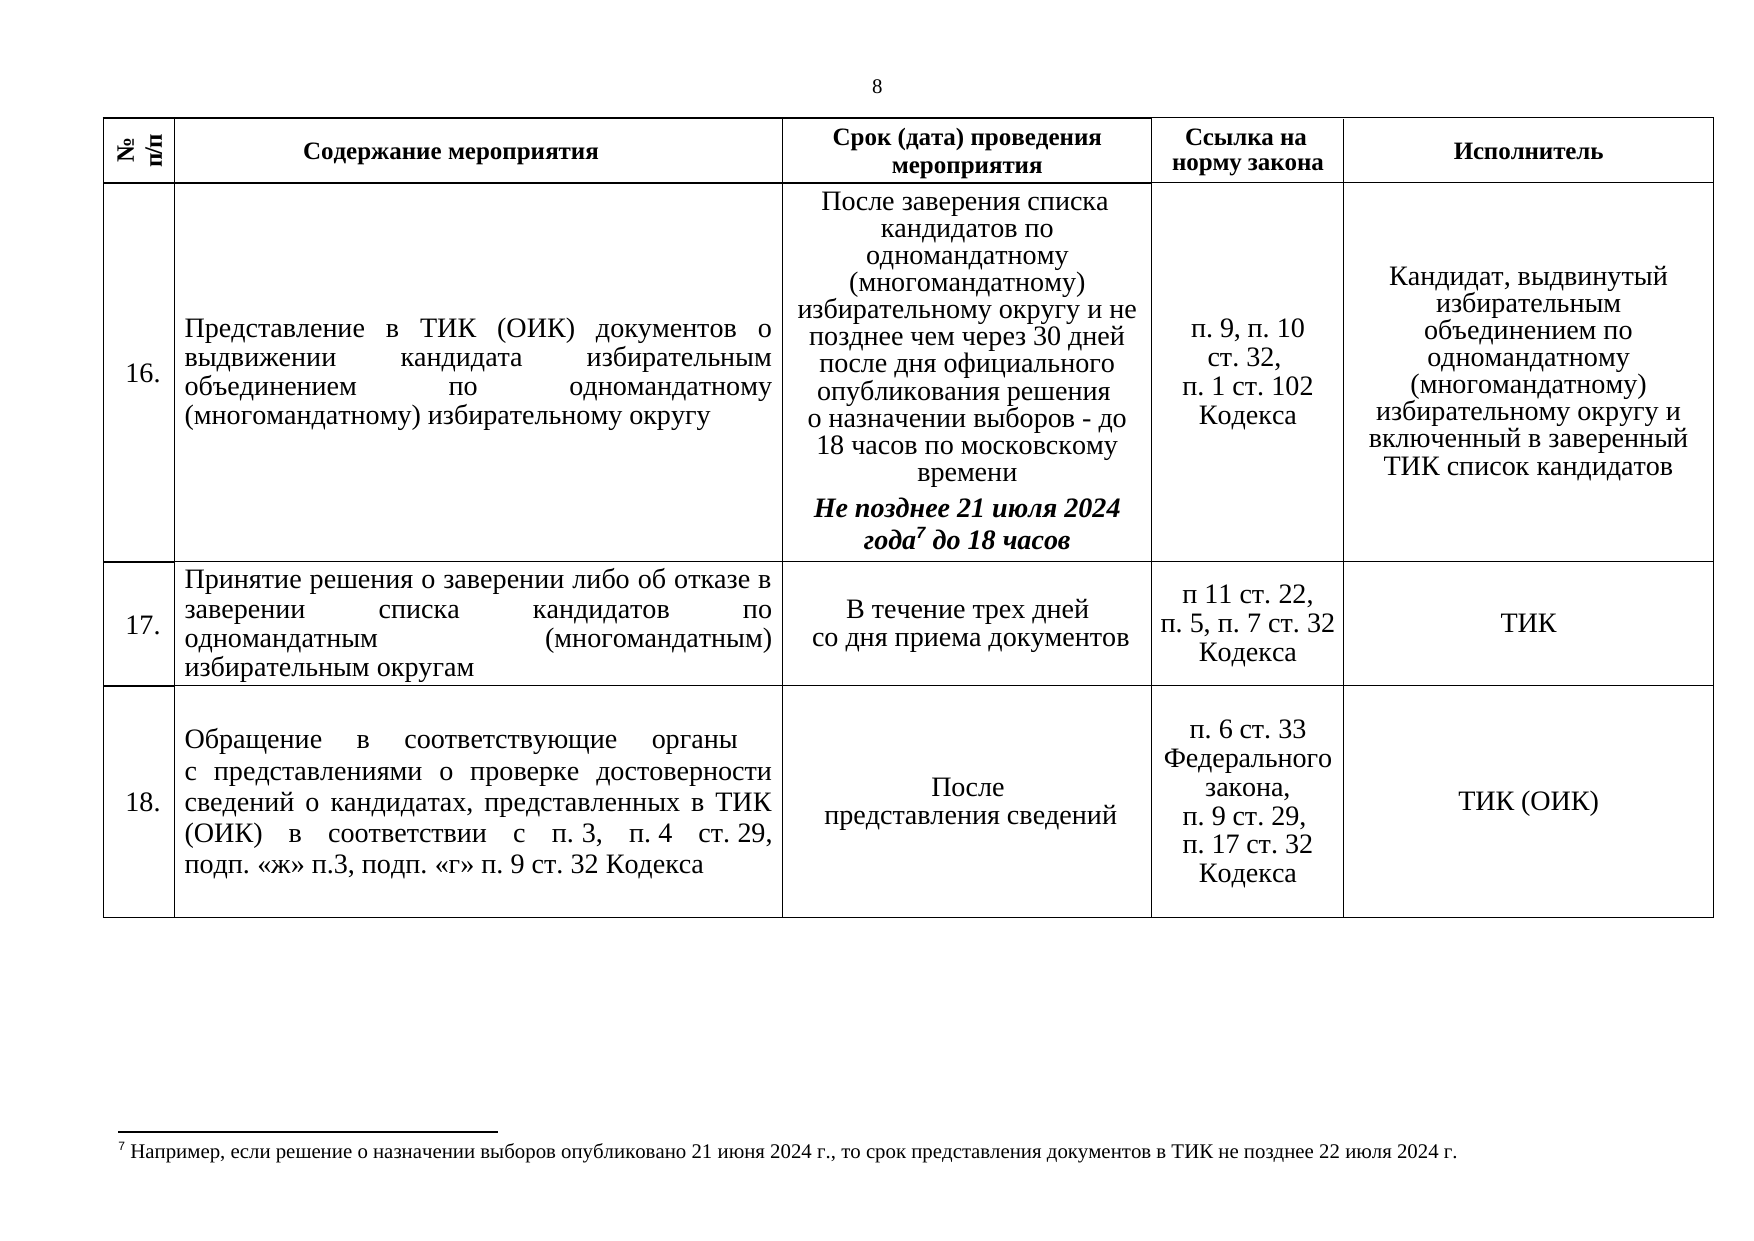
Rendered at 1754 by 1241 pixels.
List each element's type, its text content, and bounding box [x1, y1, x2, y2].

table_cell [104, 563, 174, 685]
table_cell После заверения списка кандидатов по одномандатному (многомандатному) избирательному округу и не позднее чем через 30 дней после дня официального опубликования решения о назначении выборов - до 18 часов по московскому времени Не позднее 21 июля 2024 года до 18 часов [783, 184, 1151, 561]
table_header Исполнитель [1344, 118, 1713, 182]
table_cell ТИК (ОИК) [1344, 686, 1713, 917]
table_cell Представление в ТИК (ОИК) документов о выдвижении кандидата избирательным объединением по одномандатному (многомандатному) избирательному округу [175, 184, 782, 561]
table_header Срок (дата) проведения мероприятия [783, 119, 1151, 182]
table_cell Принятие решения о заверении либо об отказе в заверении списка кандидатов по одномандатным (многомандатным) избирательным округам [175, 562, 782, 685]
table_header Ссылка на норму закона [1152, 118, 1343, 182]
table_cell п. 6 ст. 33 Федерального закона, п. 9 ст. 29, п. 17 ст. 32 Кодекса [1152, 686, 1343, 917]
table_cell В течение трех дней со дня приема документов [783, 562, 1151, 685]
table_cell п. 9, п. 10 ст. 32, п. 1 ст. 102 Кодекса [1152, 183, 1343, 561]
table_cell ТИК [1344, 562, 1713, 685]
table_cell [104, 687, 174, 917]
table_cell п 11 ст. 22, п. 5, п. 7 ст. 32 Кодекса [1152, 562, 1343, 685]
table_header № п/п [104, 119, 174, 182]
table_cell Обращение в соответствующие органы с представлениями о проверке достоверности сведений о кандидатах, представленных в ТИК (ОИК) в соответствии с п. 3, п. 4 ст. 29, подп. «ж» п.3, подп. «г» п. 9 ст. 32 Кодекса [175, 686, 782, 917]
table_cell [104, 184, 174, 561]
table_cell После представления сведений [783, 686, 1151, 917]
table_cell Кандидат, выдвинутый избирательным объединением по одномандатному (многомандатному) избирательному округу и включенный в заверенный ТИК список кандидатов [1344, 183, 1713, 561]
table_header Содержание мероприятия [175, 119, 782, 182]
